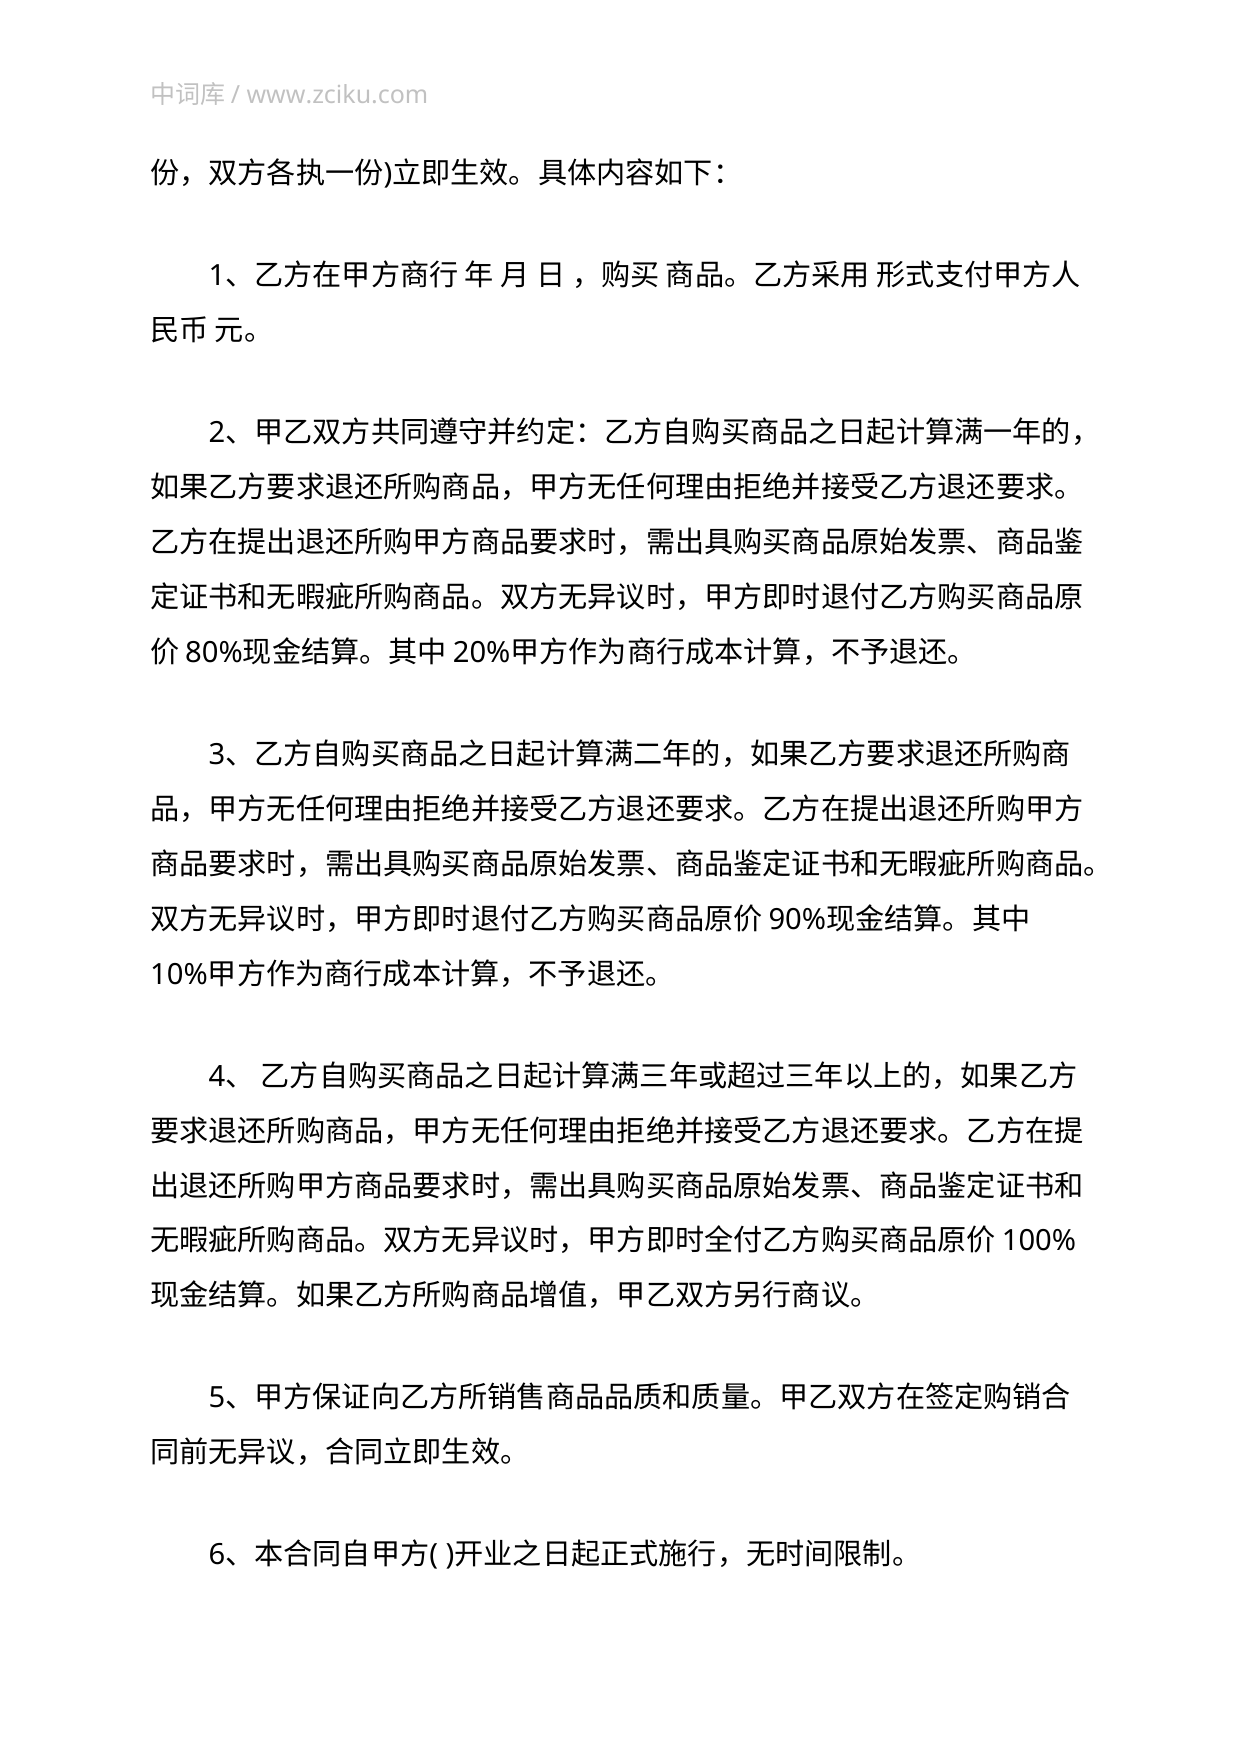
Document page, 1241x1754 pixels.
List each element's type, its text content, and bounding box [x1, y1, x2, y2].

text 6、本合同自甲方( )开业之日起正式施行，无时间限制。 [150, 1531, 1090, 1573]
text 2、甲乙双方共同遵守并约定：乙方自购买商品之日起计算满一年的，如果乙方要求退还所购商品，甲方无任何理由拒绝并接受乙方退还要求。乙方在提出退还所购甲方商品要求时，需出具购买商品原始发票、商品鉴定证书和无暇疵所购商品。双方无异议时，甲方即时退付乙方购买商品原价80%现金结算。其中20%甲方作为商行成本计算，不予退还。 [150, 409, 1090, 671]
text 3、乙方自购买商品之日起计算满二年的，如果乙方要求退还所购商品，甲方无任何理由拒绝并接受乙方退还要求。乙方在提出退还所购甲方商品要求时，需出具购买商品原始发票、商品鉴定证书和无暇疵所购商品。双方无异议时，甲方即时退付乙方购买商品原价90%现金结算。其中10%甲方作为商行成本计算，不予退还。 [150, 730, 1090, 993]
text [150, 150, 1090, 192]
text 4、 乙方自购买商品之日起计算满三年或超过三年以上的，如果乙方要求退还所购商品，甲方无任何理由拒绝并接受乙方退还要求。乙方在提出退还所购甲方商品要求时，需出具购买商品原始发票、商品鉴定证书和无暇疵所购商品。双方无异议时，甲方即时全付乙方购买商品原价100%现金结算。如果乙方所购商品增值，甲乙双方另行商议。 [150, 1052, 1090, 1314]
text 5、甲方保证向乙方所销售商品品质和质量。甲乙双方在签定购销合同前无异议，合同立即生效。 [150, 1374, 1090, 1471]
text 1、乙方在甲方商行 年 月 日 ，购买 商品。乙方采用 形式支付甲方人民币 元。 [150, 252, 1090, 349]
